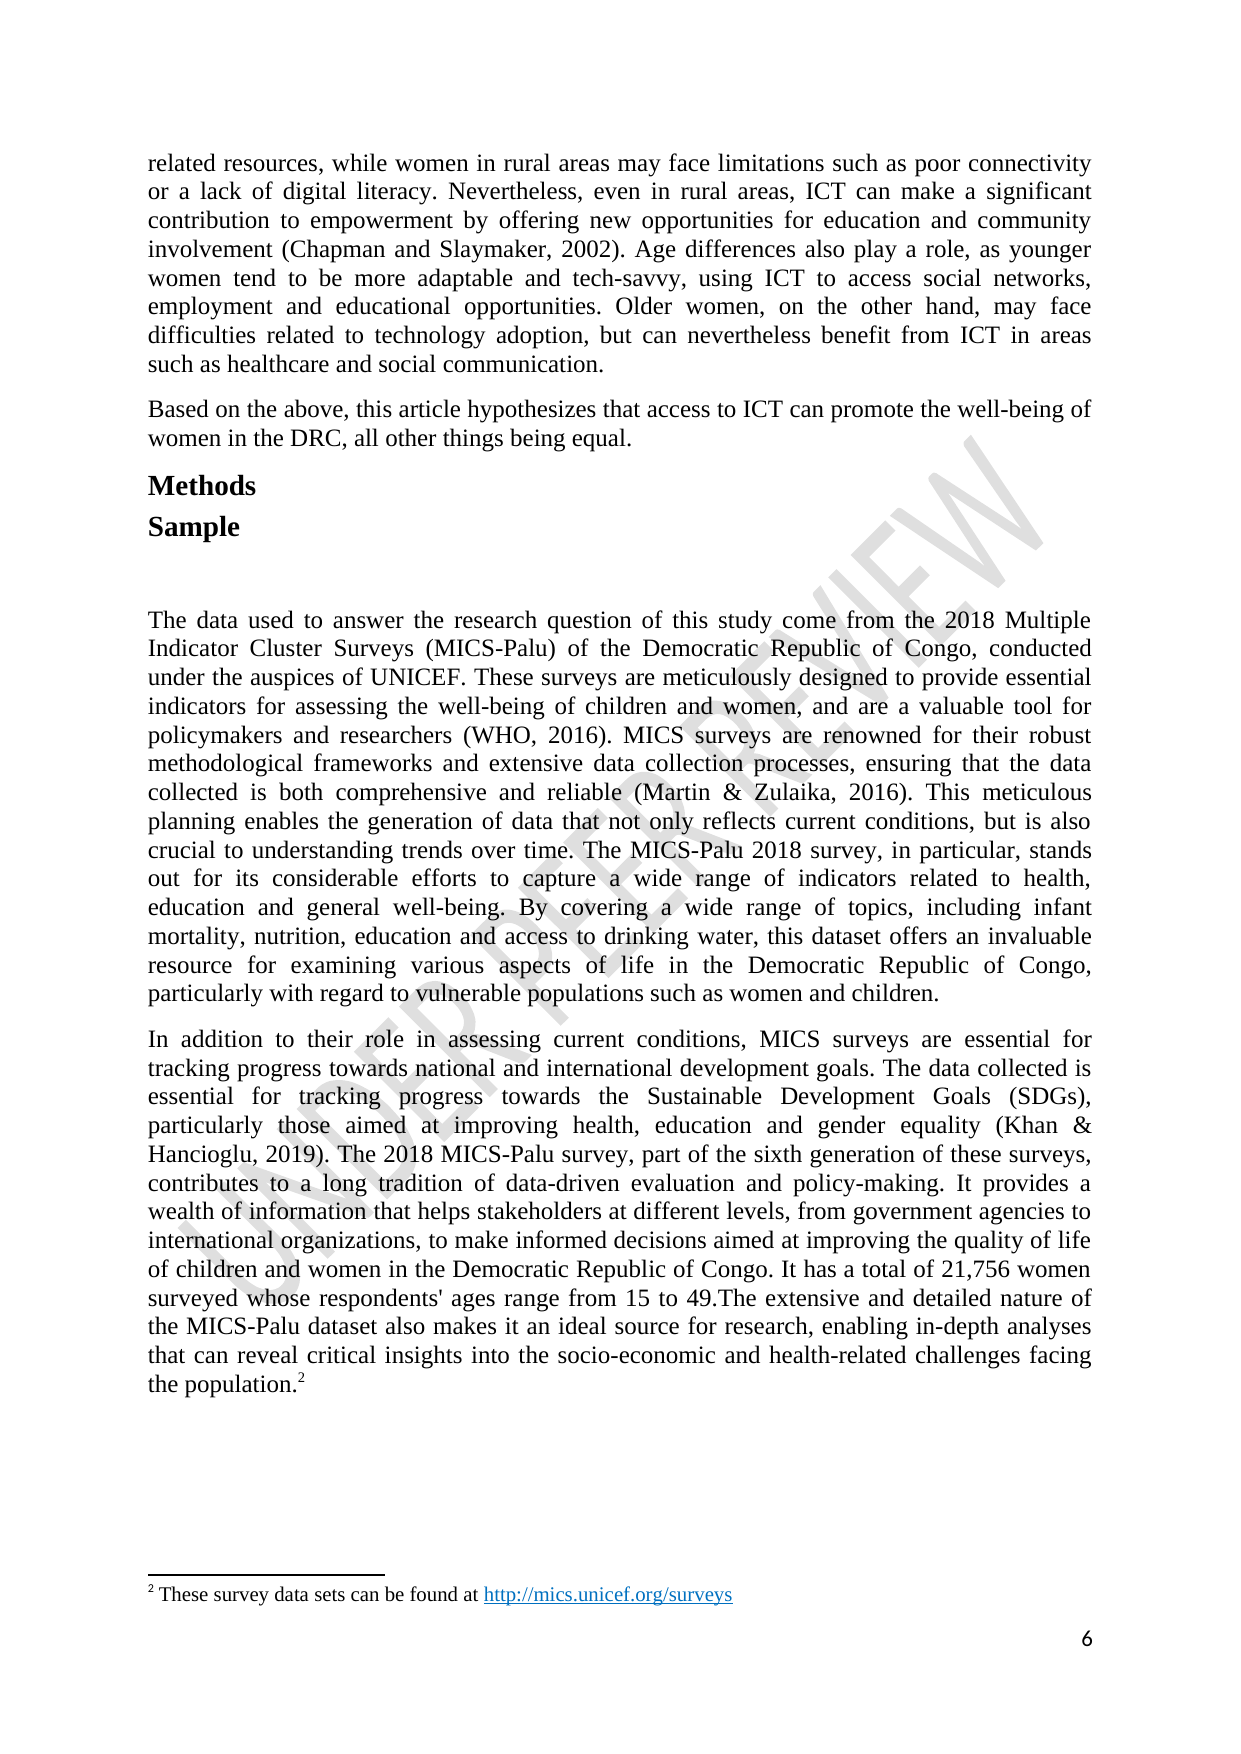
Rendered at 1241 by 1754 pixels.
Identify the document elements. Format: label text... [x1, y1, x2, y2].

subtitle Sample [148, 509, 1093, 542]
text The data used to answer the research question of this study come from the 2018 Multiple Indicator Cluster Surveys (MICS-Palu) of the Democratic Republic of Congo, conducted under the auspices of UNICEF. These surveys are meticulously designed to provide essential indicators for assessing the well-being of children and women, and are a valuable tool for policymakers and researchers (WHO, 2016). MICS surveys are renowned for their robust methodological frameworks and extensive data collection processes, ensuring that the data collected is both comprehensive and reliable (Martin & Zulaika, 2016). This meticulous planning enables the generation of data that not only reflects current conditions, but is also crucial to understanding trends over time. The MICS-Palu 2018 survey, in particular, stands out for its considerable efforts to capture a wide range of indicators related to health, education and general well-being. By covering a wide range of topics, including infant mortality, nutrition, education and access to drinking water, this dataset offers an invaluable resource for examining various aspects of life in the Democratic Republic of Congo, particularly with regard to vulnerable populations such as women and children. [148, 605, 1093, 1007]
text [148, 148, 1093, 378]
text In addition to their role in assessing current conditions, MICS surveys are essential for tracking progress towards national and international development goals. The data collected is essential for tracking progress towards the Sustainable Development Goals (SDGs), particularly those aimed at improving health, education and gender equality (Khan & Hancioglu, 2019). The 2018 MICS-Palu survey, part of the sixth generation of these surveys, contributes to a long tradition of data-driven evaluation and policy-making. It provides a wealth of information that helps stakeholders at different levels, from government agencies to international organizations, to make informed decisions aimed at improving the quality of life of children and women in the Democratic Republic of Congo. It has a total of 21,756 women surveyed whose respondents' ages range from 15 to 49.The extensive and detailed nature of the MICS-Palu dataset also makes it an ideal source for research, enabling in-depth analyses that can reveal critical insights into the socio-economic and health-related challenges facing the population. [148, 1024, 1093, 1398]
subtitle Methods [148, 468, 1093, 502]
text Based on the above, this article hypothesizes that access to ICT can promote the well-being of women in the DRC, all other things being equal. [148, 394, 1093, 452]
